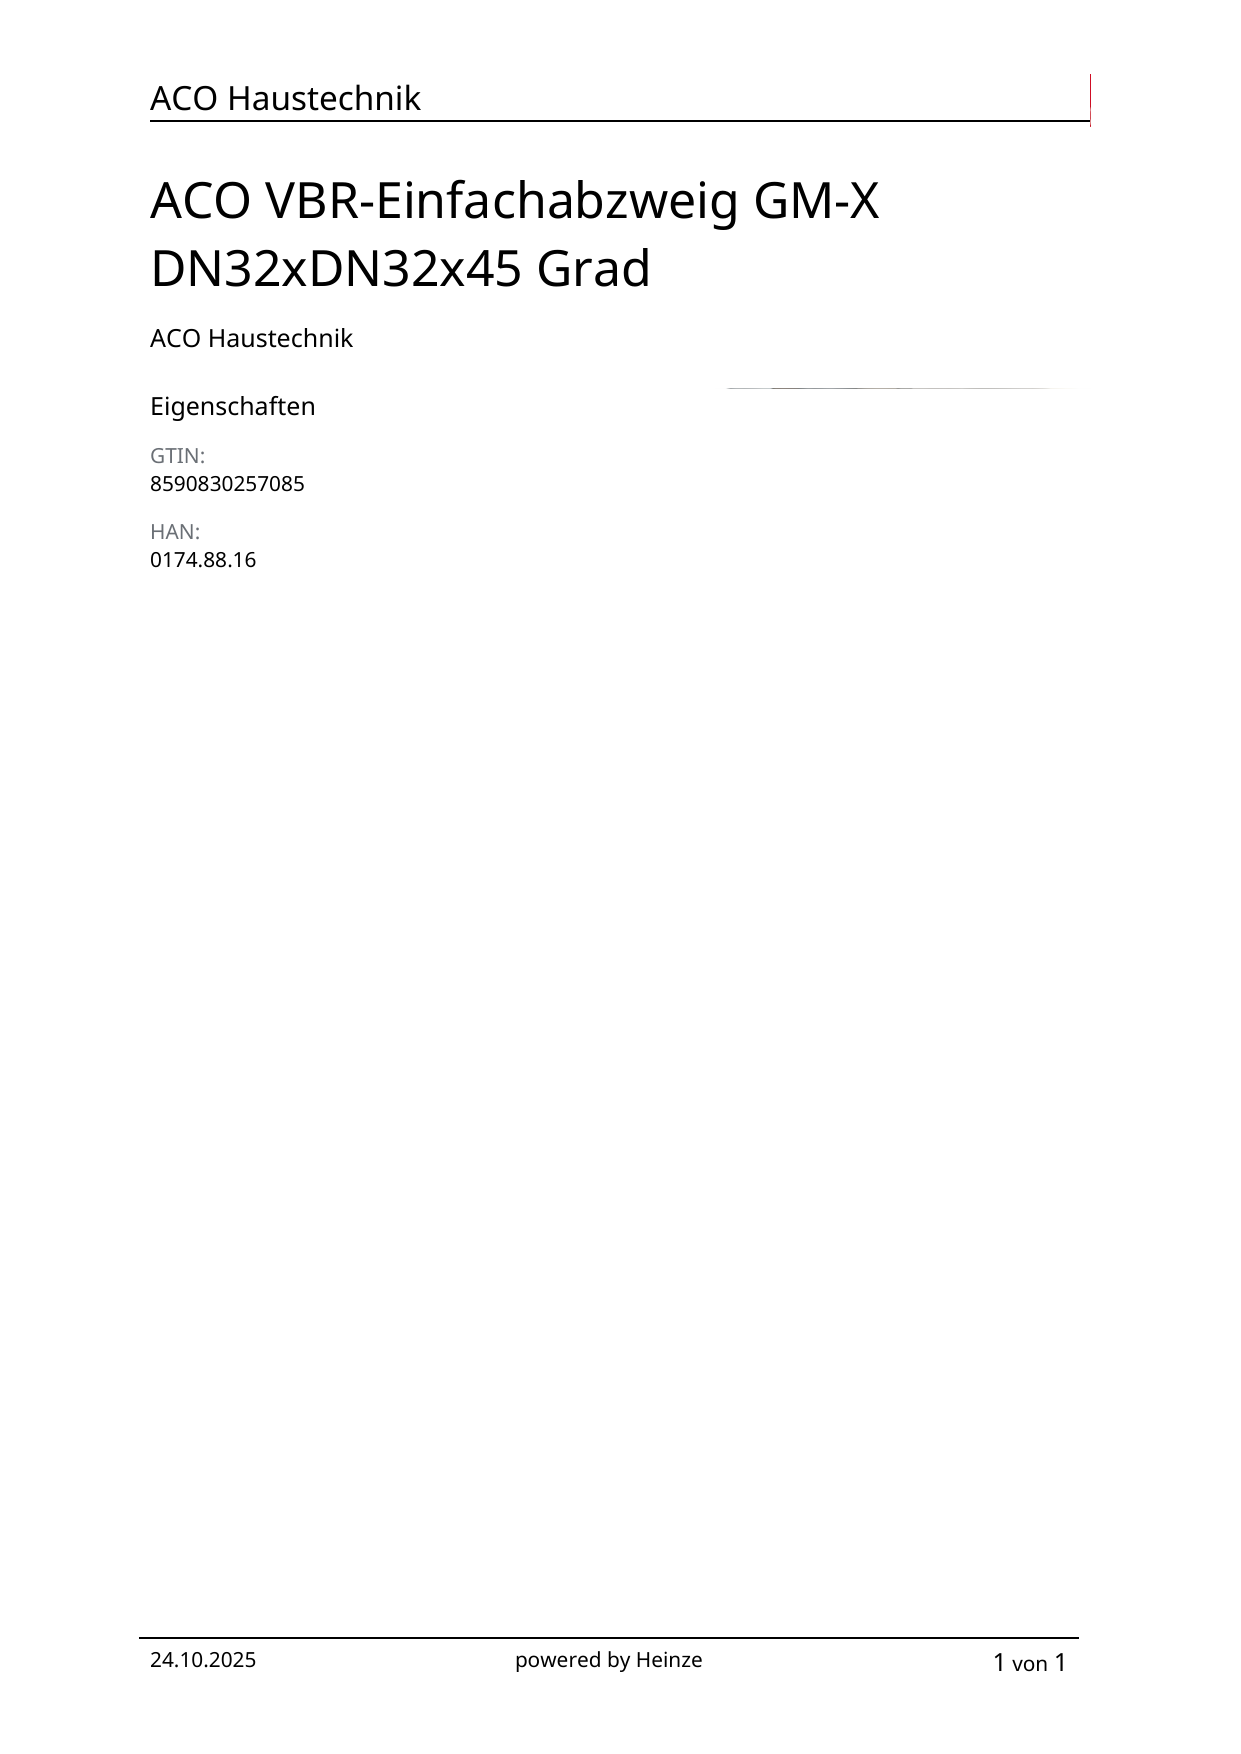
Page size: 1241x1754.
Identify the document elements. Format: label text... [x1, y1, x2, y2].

text 0174.88.16 [150, 545, 1090, 574]
text ACO VBR-Einfachabzweig GM-X DN32xDN32x45 Grad [150, 165, 1090, 301]
text 8590830257085 [150, 469, 1090, 498]
text Eigenschaften [150, 388, 1090, 422]
text HAN: [150, 517, 1090, 545]
text GTIN: [150, 441, 1090, 469]
text ACO Haustechnik [150, 320, 1090, 354]
